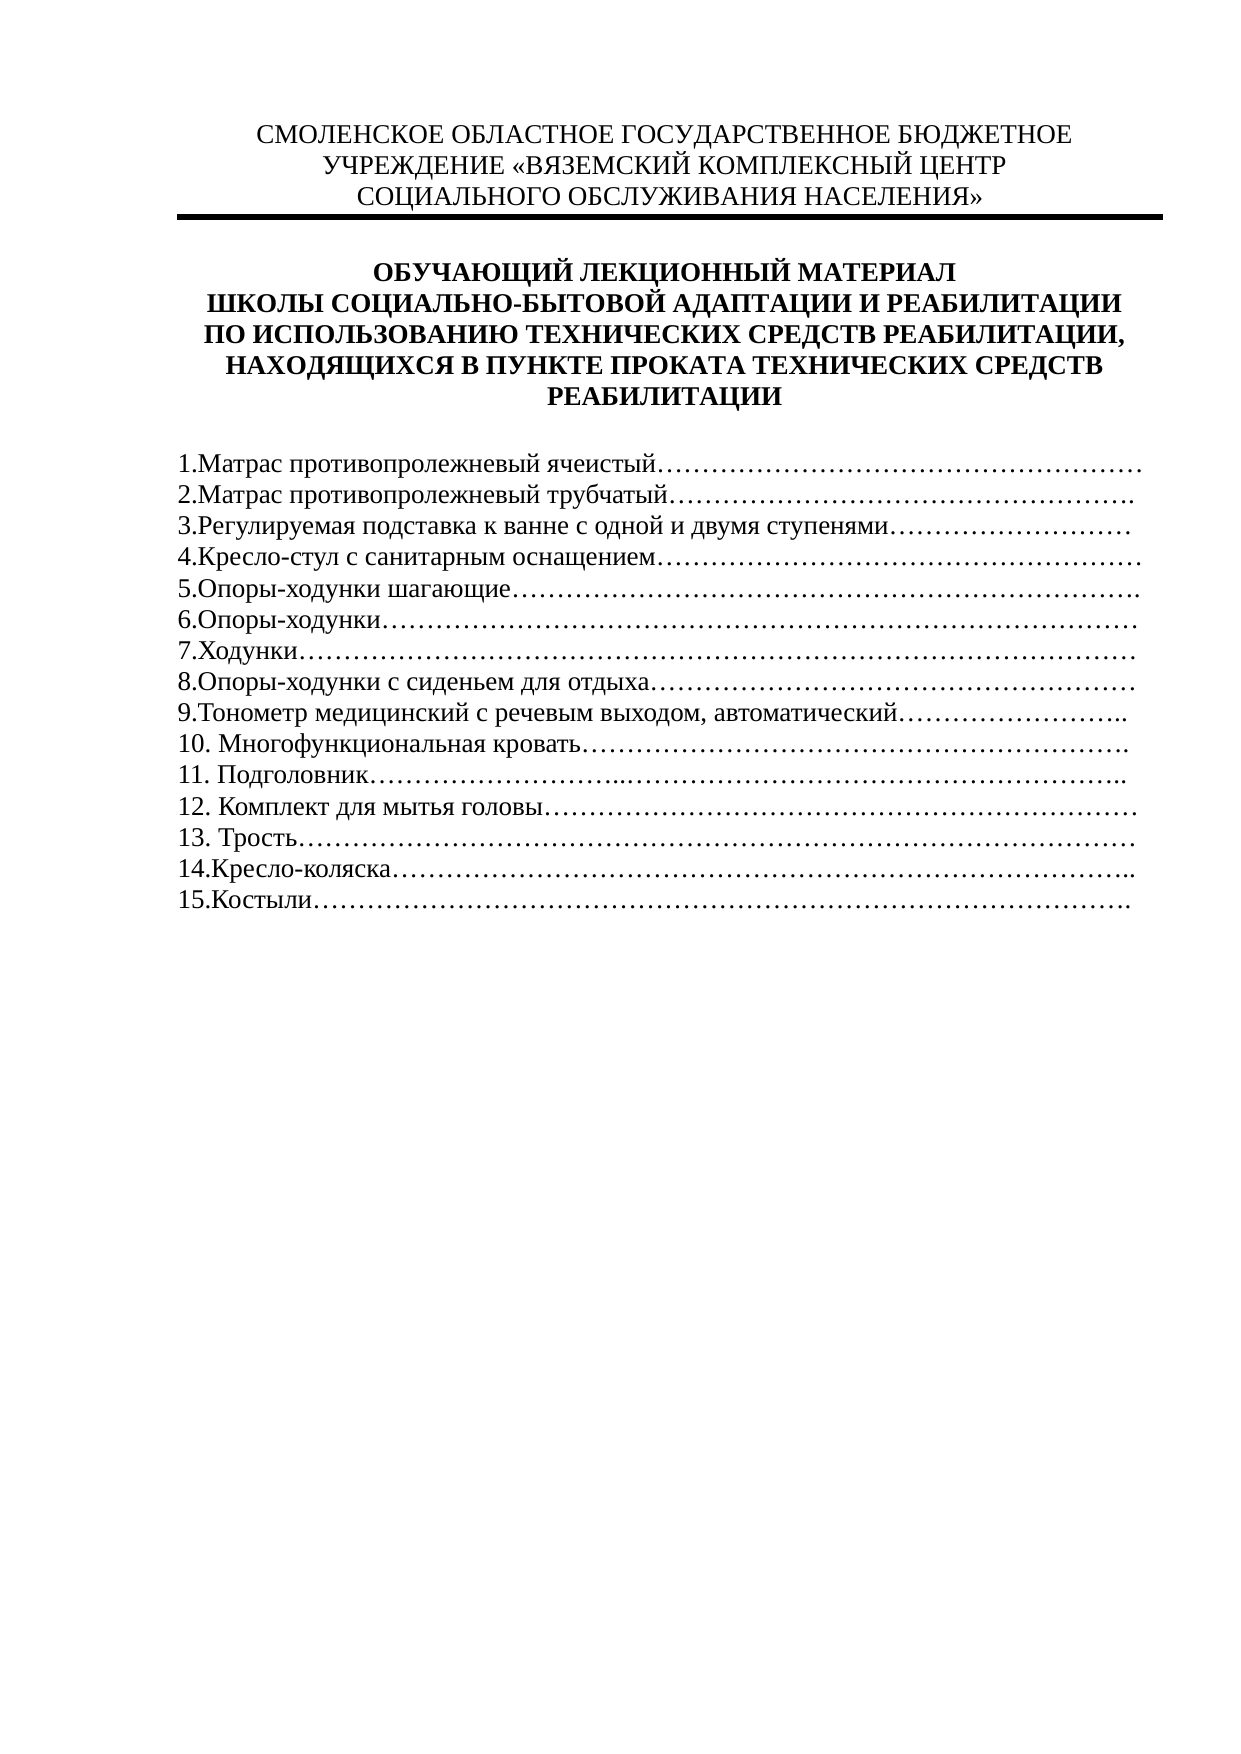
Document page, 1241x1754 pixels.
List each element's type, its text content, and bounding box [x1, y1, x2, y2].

text 13. Трость………………………………………………………………………………… [177, 821, 1152, 852]
text 7.Ходунки………………………………………………………………………………… [177, 634, 1152, 665]
text 9.Тонометр медицинский с речевым выходом, автоматический…………………….. [177, 696, 1152, 727]
text ПО ИСПОЛЬЗОВАНИЮ ТЕХНИЧЕСКИХ СРЕДСТВ РЕАБИЛИТАЦИИ, НАХОДЯЩИХСЯ В ПУНКТЕ ПРОКАТА ТЕХНИЧЕСКИХ СРЕДСТВ РЕАБИЛИТАЦИИ [177, 318, 1152, 411]
text СОЦИАЛЬНОГО ОБСЛУЖИВАНИЯ НАСЕЛЕНИЯ» [177, 180, 1163, 214]
text 3.Регулируемая подставка к ванне с одной и двумя ступенями……………………… [177, 509, 1152, 541]
text 1.Матрас противопролежневый ячеистый……………………………………………… [177, 447, 1152, 478]
text ШКОЛЫ СОЦИАЛЬНО-БЫТОВОЙ АДАПТАЦИИ И РЕАБИЛИТАЦИИ [177, 287, 1152, 318]
text 6.Опоры-ходунки………………………………………………………………………… [177, 603, 1152, 634]
text 2.Матрас противопролежневый трубчатый……………………………………………. [177, 478, 1152, 509]
text 4.Кресло-стул с санитарным оснащением……………………………………………… [177, 541, 1152, 572]
text 5.Опоры-ходунки шагающие……………………………………………………………. [177, 572, 1152, 603]
text 15.Костыли………………………………………………………………………………. [177, 883, 1152, 914]
text 14.Кресло-коляска……………………………………………………………………….. [177, 852, 1152, 883]
text 10. Многофункциональная кровать……………………………………………………. [177, 727, 1152, 758]
text 8.Опоры-ходунки с сиденьем для отдыха……………………………………………… [177, 665, 1152, 696]
text 12. Комплект для мытья головы………………………………………………………… [177, 790, 1152, 821]
text 11. Подголовник………………………..……………………………………………….. [177, 758, 1152, 790]
text ОБУЧАЮЩИЙ ЛЕКЦИОННЫЙ МАТЕРИАЛ [177, 256, 1152, 287]
text СМОЛЕНСКОЕ ОБЛАСТНОЕ ГОСУДАРСТВЕННОЕ БЮДЖЕТНОЕ УЧРЕЖДЕНИЕ «ВЯЗЕМСКИЙ КОМПЛЕКСНЫЙ ЦЕНТР [177, 118, 1152, 180]
